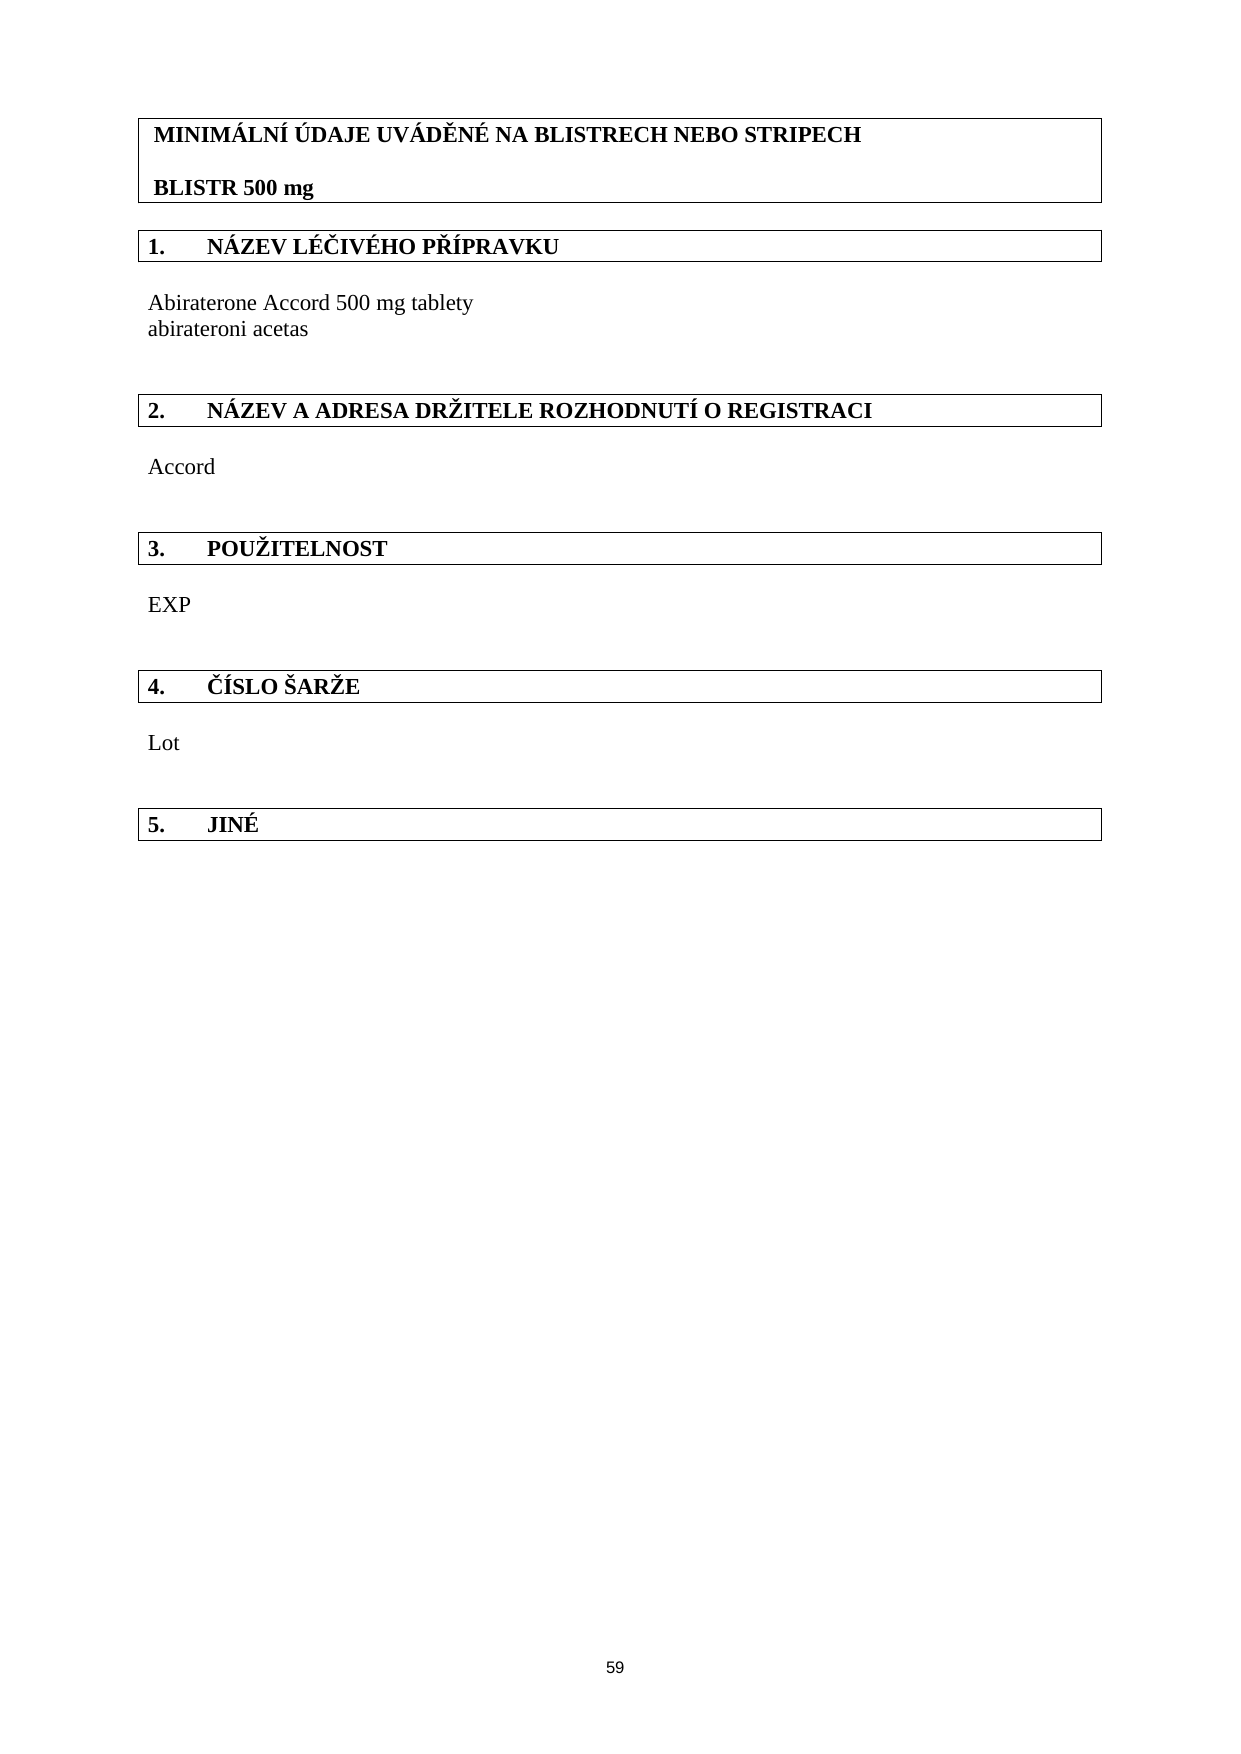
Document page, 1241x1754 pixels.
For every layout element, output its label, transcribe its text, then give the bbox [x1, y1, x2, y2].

text 5. JINÉ [139, 809, 1101, 840]
text 1. NÁZEV LÉČIVÉHO PŘÍPRAVKU [139, 231, 1101, 261]
text abirateroni acetas [148, 315, 1092, 341]
text Abiraterone Accord 500 mg tablety [148, 289, 1092, 315]
text 4. ČÍSLO ŠARŽE [139, 671, 1101, 702]
text Lot [148, 729, 1092, 756]
text BLISTR 500 mg [139, 171, 1101, 202]
text MINIMÁLNÍ ÚDAJE UVÁDĚNÉ NA BLISTRECH NEBO STRIPECH [139, 119, 1101, 148]
text 2. NÁZEV A ADRESA DRŽITELE ROZHODNUTÍ O REGISTRACI [139, 395, 1101, 426]
text 3. POUŽITELNOST [139, 533, 1101, 564]
text EXP [148, 591, 1092, 617]
text Accord [148, 453, 1092, 479]
